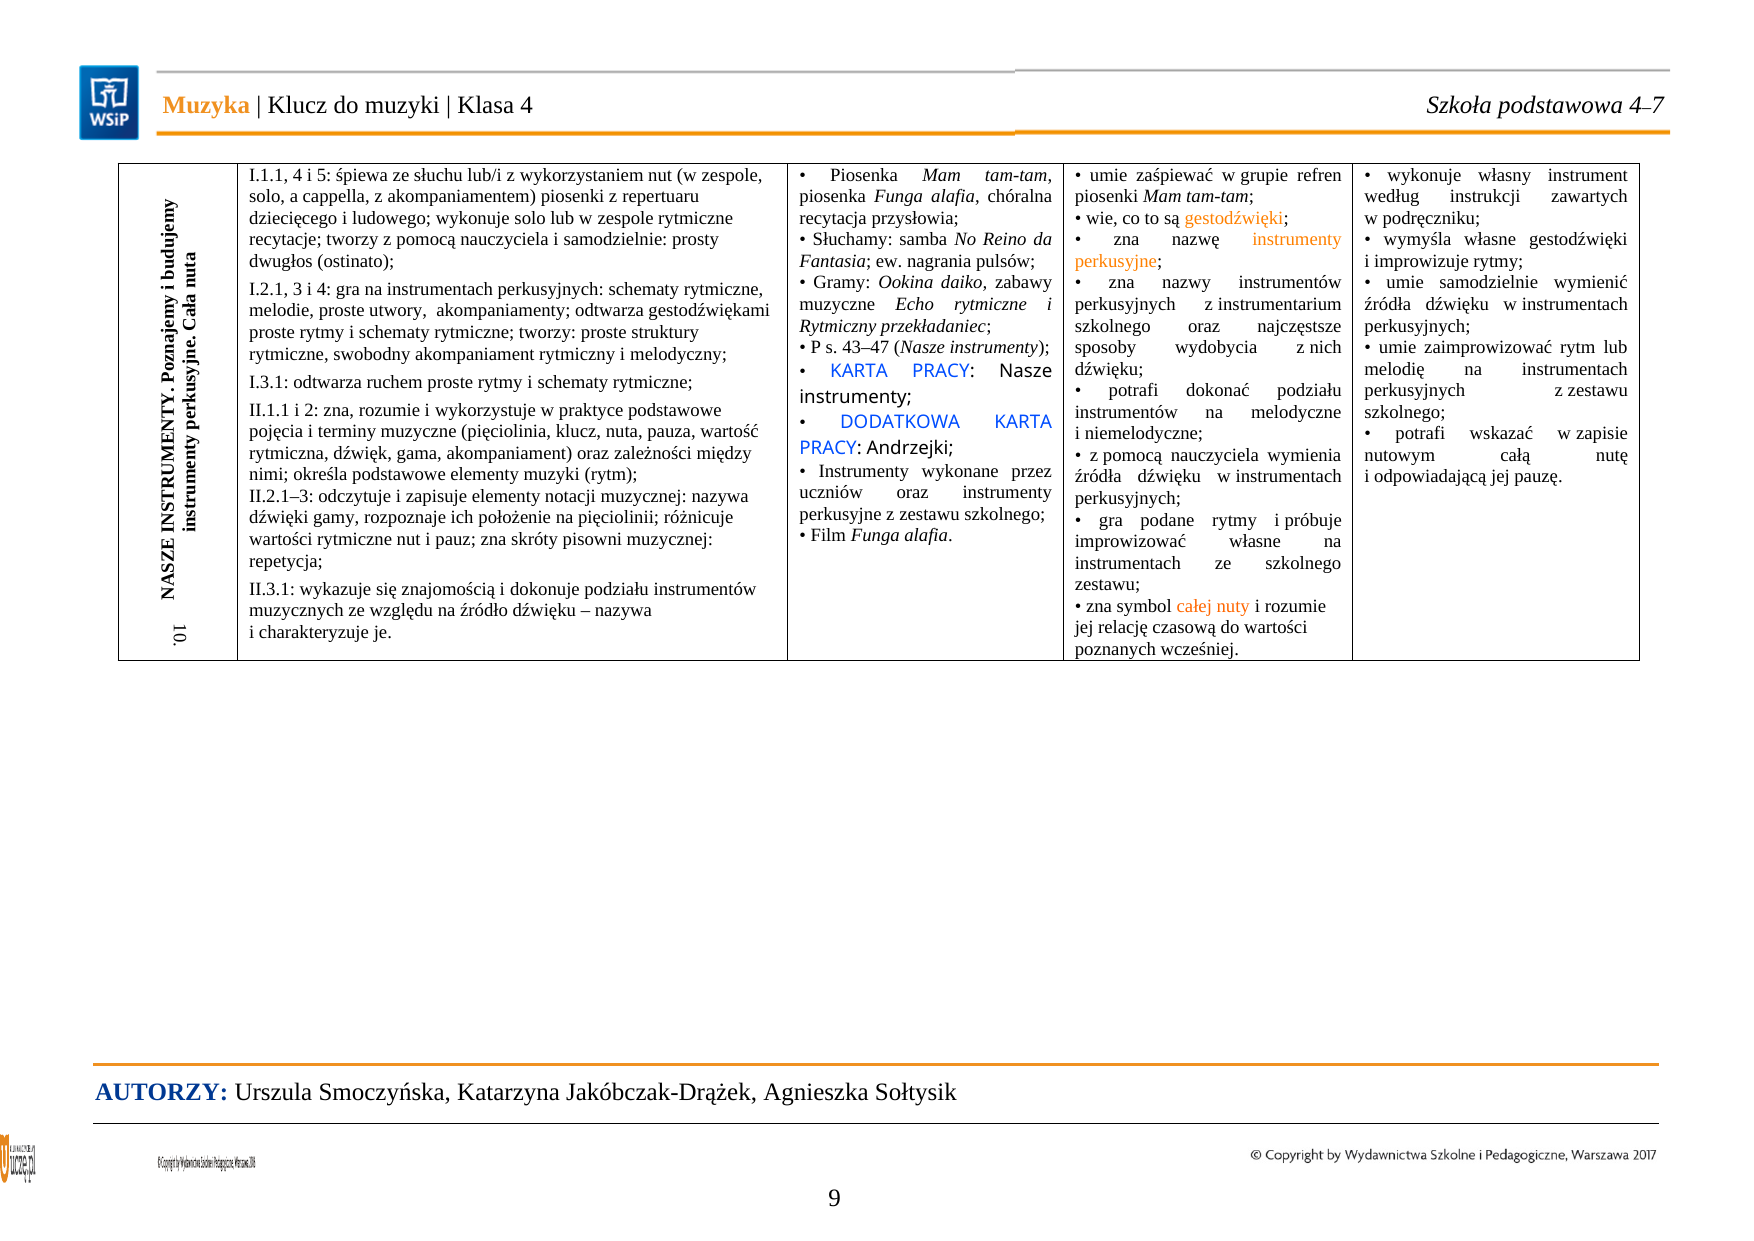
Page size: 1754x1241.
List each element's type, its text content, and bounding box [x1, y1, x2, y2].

table_cell • umie zaśpiewać w grupie refren piosenki Mam tam-tam; • wie, co to są gestodźwięki; • zna nazwę instrumenty perkusyjne; • zna nazwy instrumentów perkusyjnych z instrumentarium szkolnego oraz najczęstsze sposoby wydobycia z nich dźwięku; • potrafi dokonać podziału instrumentów na melodyczne i niemelodyczne; • z pomocą nauczyciela wymienia źródła dźwięku w instrumentach perkusyjnych; • gra podane rytmy i próbuje improwizować własne na instrumentach ze szkolnego zestawu; • zna symbol całej nuty i rozumie jej relację czasową do wartości poznanych wcześniej. [1064, 164, 1352, 659]
picture [1242, 1137, 1668, 1183]
table_cell I.1.1, 4 i 5: śpiewa ze słuchu lub/i z wykorzystaniem nut (w zespole, solo, a cappella, z akompaniamentem) piosenki z repertuaru dziecięcego i ludowego; wykonuje solo lub w zespole rytmiczne recytacje; tworzy z pomocą nauczyciela i samodzielnie: prosty dwugłos (ostinato); I.2.1, 3 i 4: gra na instrumentach perkusyjnych: schematy rytmiczne, melodie, proste utwory, akompaniamenty; odtwarza gestodźwiękami proste rytmy i schematy rytmiczne; tworzy: proste struktury rytmiczne, swobodny akompaniament rytmiczny i melodyczny; I.3.1: odtwarza ruchem proste rytmy i schematy rytmiczne; II.1.1 i 2: zna, rozumie i wykorzystuje w praktyce podstawowe pojęcia i terminy muzyczne (pięciolinia, klucz, nuta, pauza, wartość rytmiczna, dźwięk, gama, akompaniament) oraz zależności między nimi; określa podstawowe elementy muzyki (rytm); II.2.1–3: odczytuje i zapisuje elementy notacji muzycznej: nazywa dźwięki gamy, rozpoznaje ich położenie na pięciolinii; różnicuje wartości rytmiczne nut i pauz; zna skróty pisowni muzycznej: repetycja; II.3.1: wykazuje się znajomością i dokonuje podziału instrumentów muzycznych ze względu na źródło dźwięku – nazywa i charakteryzuje je. [238, 164, 787, 659]
picture [0, 6, 1671, 164]
table_cell • wykonuje własny instrument według instrukcji zawartych w podręczniku; • wymyśla własne gestodźwięki i improwizuje rytmy; • umie samodzielnie wymienić źródła dźwięku w instrumentach perkusyjnych; • umie zaimprowizować rytm lub melodię na instrumentach perkusyjnych z zestawu szkolnego; • potrafi wskazać w zapisie nutowym całą nutę i odpowiadającą jej pauzę. [1353, 164, 1639, 659]
table_cell NASZE INSTRUMENTY. Poznajemy i budujemy instrumenty perkusyjne. Cała nuta [119, 164, 237, 659]
table_cell • Piosenka Mam tam-tam, piosenka Funga alafia, chóralna recytacja przysłowia; • Słuchamy: samba No Reino da Fantasia; ew. nagrania pulsów; • Gramy: Ookina daiko, zabawy muzyczne Echo rytmiczne i Rytmiczny przekładaniec; • P s. 43–47 (Nasze instrumenty); • KARTA PRACY: Nasze instrumenty; • DODATKOWA KARTA PRACY: Andrzejki; • Instrumenty wykonane przez uczniów oraz instrumenty perkusyjne z zestawu szkolnego; • Film Funga alafia. [788, 164, 1063, 659]
